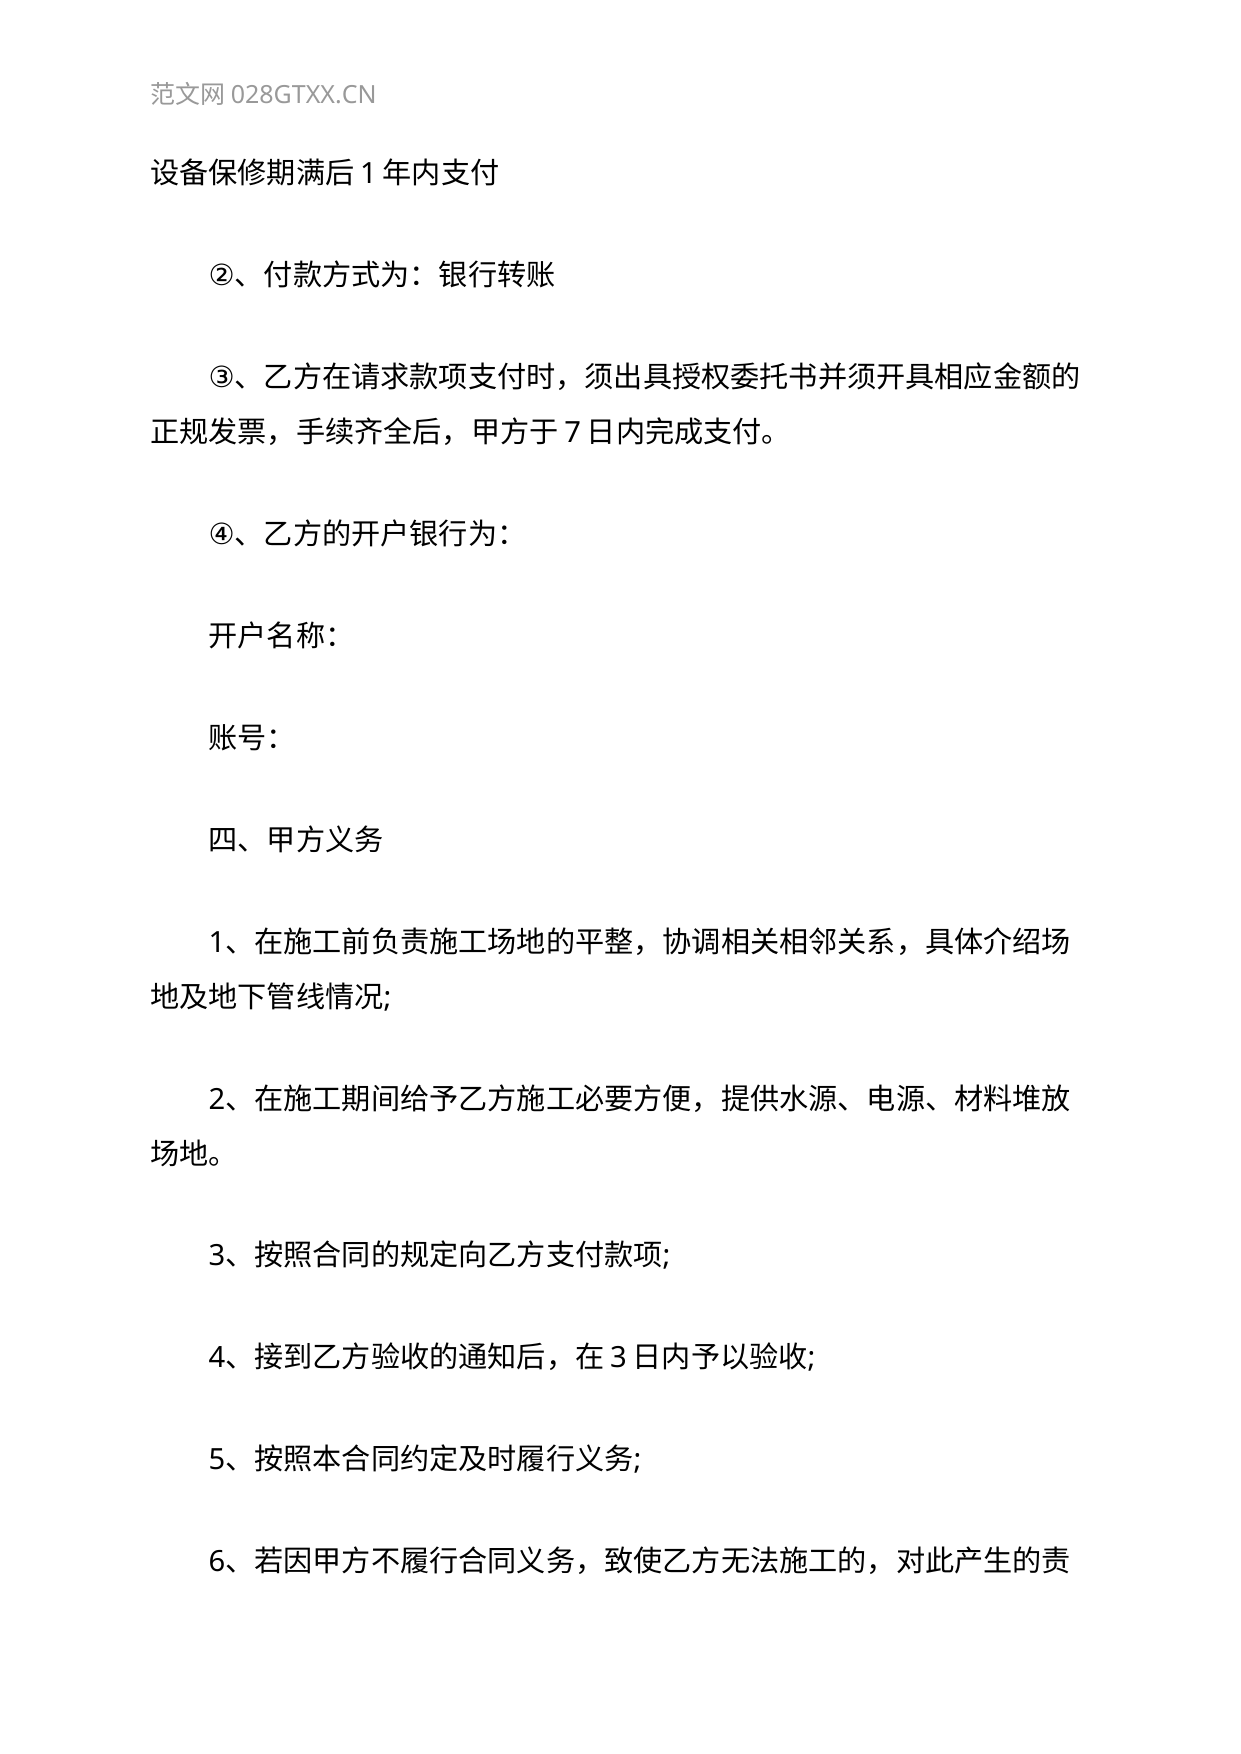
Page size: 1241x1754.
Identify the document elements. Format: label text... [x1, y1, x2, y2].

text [150, 1538, 1090, 1580]
text 4、接到乙方验收的通知后，在3日内予以验收; [150, 1334, 1090, 1376]
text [150, 150, 1090, 192]
text 2、在施工期间给予乙方施工必要方便，提供水源、电源、材料堆放场地。 [150, 1075, 1090, 1172]
text 开户名称： [150, 613, 1090, 655]
text 四、甲方义务 [150, 816, 1090, 859]
text 账号： [150, 715, 1090, 757]
text ④、乙方的开户银行为： [150, 511, 1090, 553]
text ③、乙方在请求款项支付时，须出具授权委托书并须开具相应金额的正规发票，手续齐全后，甲方于7日内完成支付。 [150, 354, 1090, 451]
text ②、付款方式为：银行转账 [150, 252, 1090, 294]
text 1、在施工前负责施工场地的平整，协调相关相邻关系，具体介绍场地及地下管线情况; [150, 918, 1090, 1016]
text 5、按照本合同约定及时履行义务; [150, 1436, 1090, 1478]
text 3、按照合同的规定向乙方支付款项; [150, 1232, 1090, 1274]
